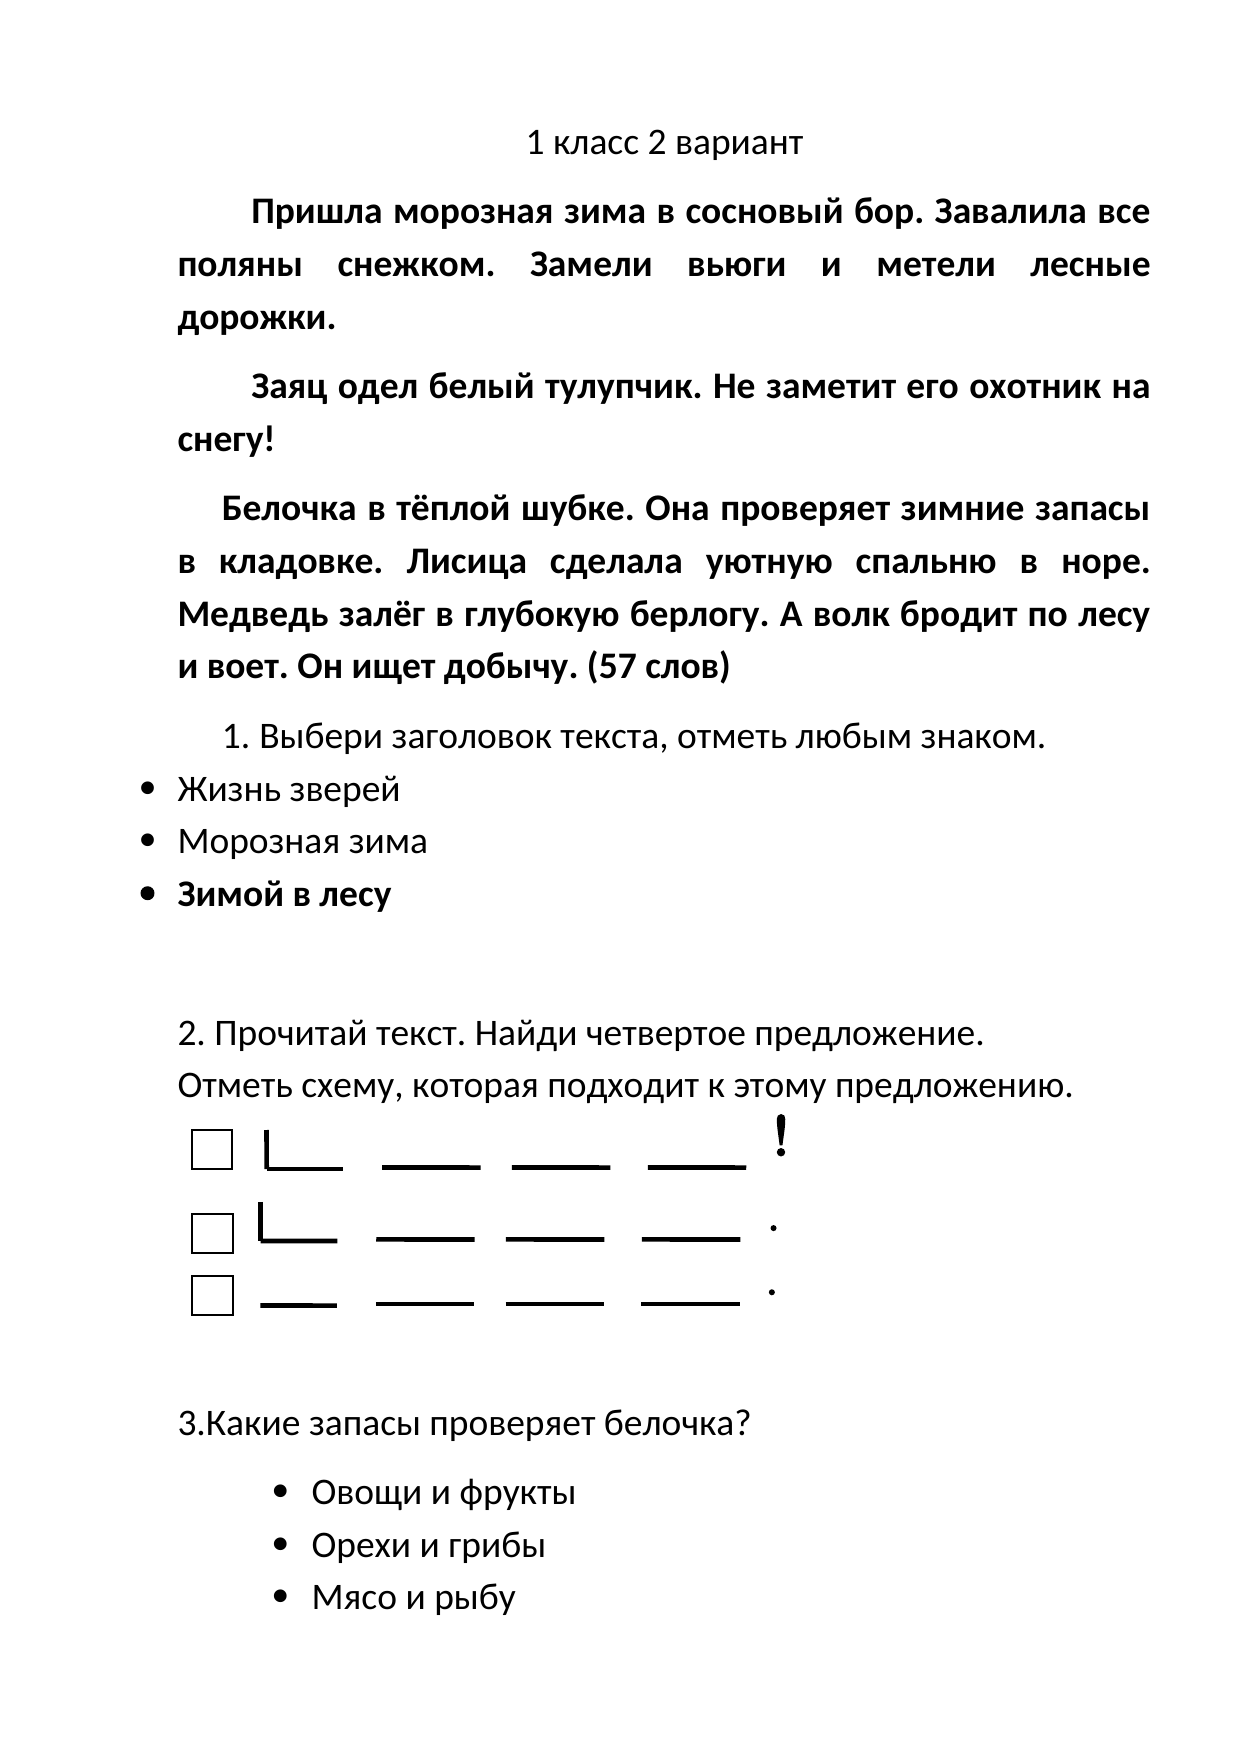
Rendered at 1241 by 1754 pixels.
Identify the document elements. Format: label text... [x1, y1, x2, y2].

text 1 класс 2 вариант [177, 118, 1152, 164]
list Зимой в лесу [141, 870, 1152, 916]
text Заяц одел белый тулупчик. Не заметит его охотник на снегу! [177, 362, 1152, 461]
list Выбери заголовок текста, отметь любым знаком. [222, 712, 1152, 758]
list Жизнь зверей [141, 764, 1152, 810]
table_cell [250, 1265, 1136, 1329]
text 3.Какие запасы проверяет белочка? [177, 1398, 1152, 1444]
list Морозная зима [141, 817, 1152, 863]
text 2. Прочитай текст. Найди четвертое предложение. [177, 1009, 1152, 1054]
list Овощи и фрукты [274, 1468, 1152, 1514]
table_cell [177, 1201, 250, 1265]
text Отметь схему, которая подходит к этому предложению. [177, 1061, 1152, 1107]
table_cell [250, 1201, 1136, 1265]
list Мясо и рыбу [274, 1573, 1152, 1619]
list Орехи и грибы [274, 1521, 1152, 1566]
table_header [250, 1114, 1136, 1201]
table_header [177, 1114, 250, 1201]
text Белочка в тёплой шубке. Она проверяет зимние запасы в кладовке. Лисица сделала уютную спальню в норе. Медведь залёг в глубокую берлогу. А волк бродит по лесу и воет. Он ищет добычу. (57 слов) [177, 484, 1152, 688]
table_cell [177, 1265, 250, 1329]
text Пришла морозная зима в сосновый бор. Завалила все поляны снежком. Замели вьюги и метели лесные дорожки. [177, 187, 1152, 339]
